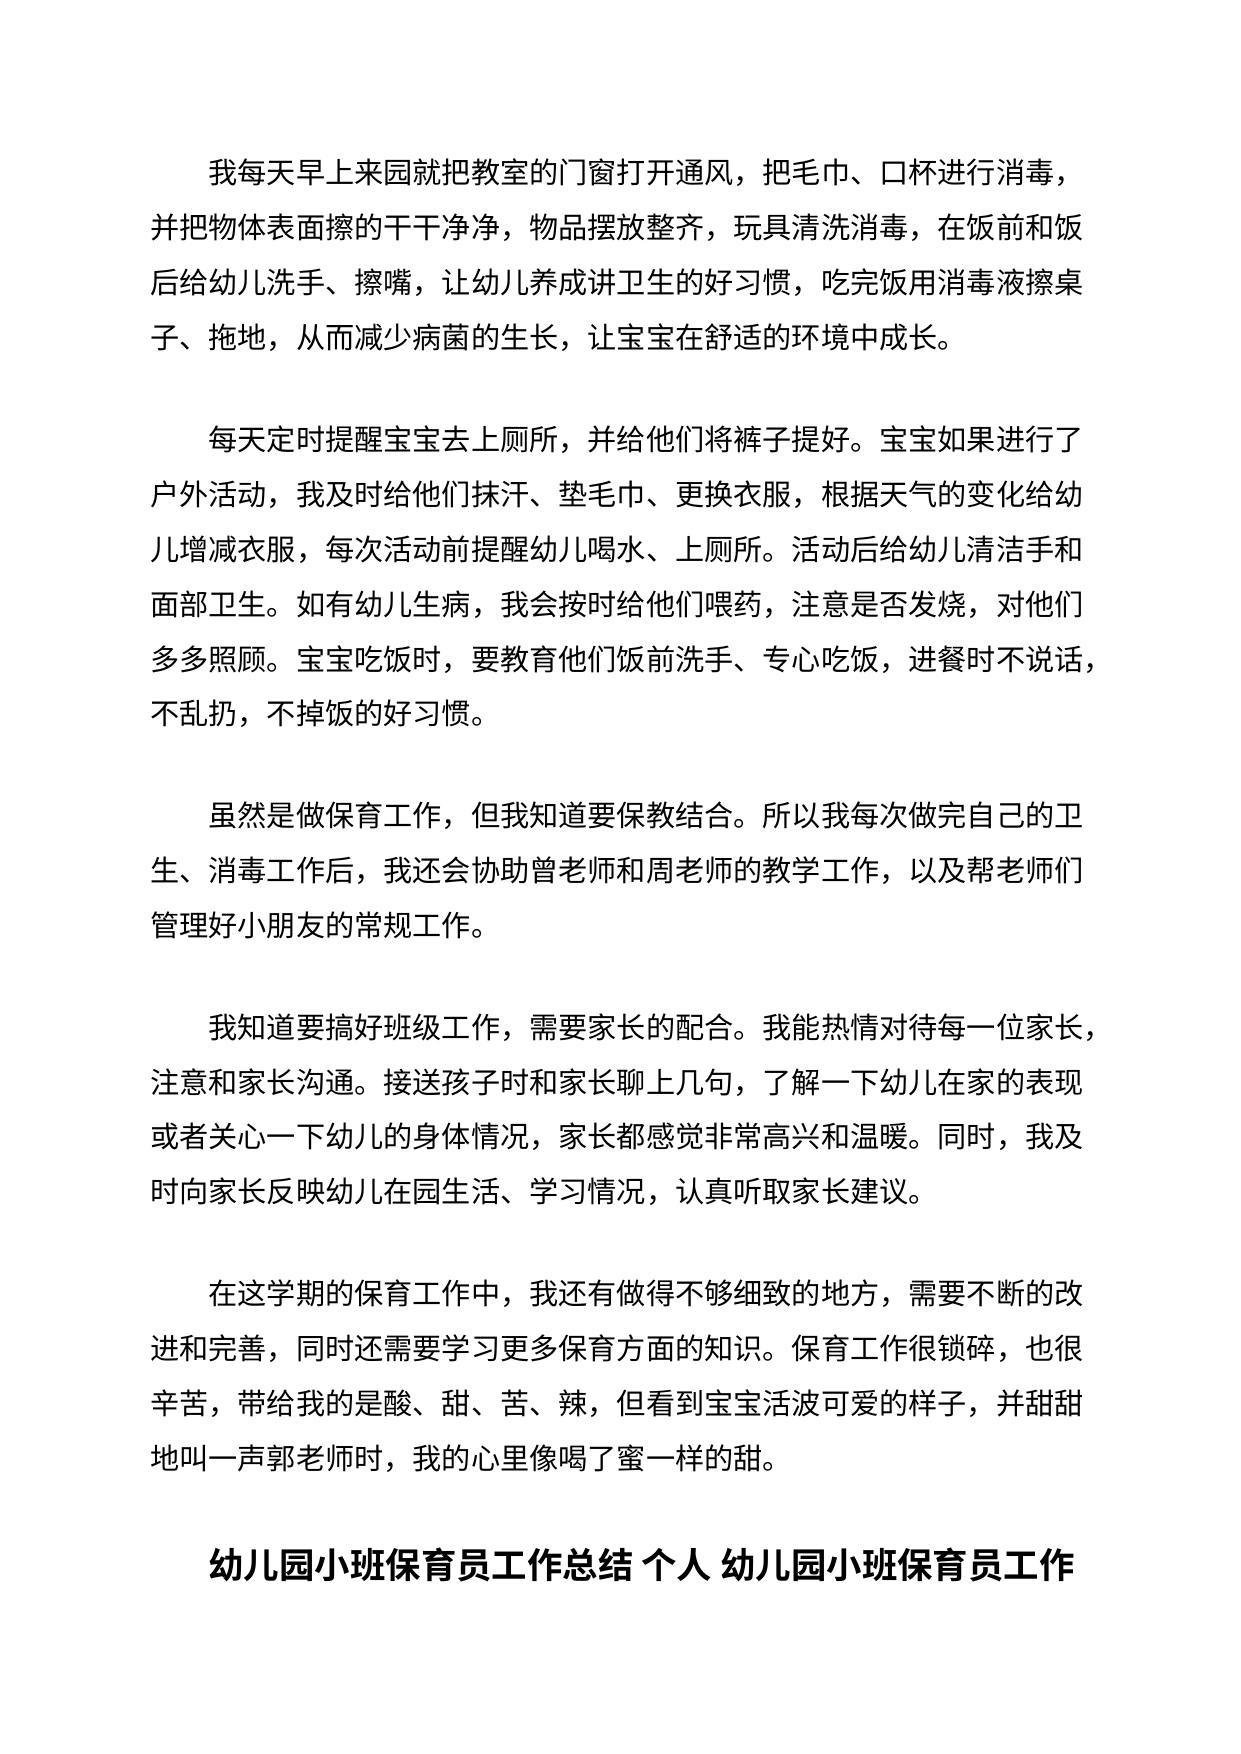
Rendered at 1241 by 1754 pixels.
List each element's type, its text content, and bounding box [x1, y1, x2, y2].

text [150, 1537, 1090, 1588]
text 我知道要搞好班级工作，需要家长的配合。我能热情对待每一位家长，注意和家长沟通。接送孩子时和家长聊上几句，了解一下幼儿在家的表现或者关心一下幼儿的身体情况，家长都感觉非常高兴和温暖。同时，我及时向家长反映幼儿在园生活、学习情况，认真听取家长建议。 [150, 1004, 1090, 1211]
text 我每天早上来园就把教室的门窗打开通风，把毛巾、口杯进行消毒，并把物体表面擦的干干净净，物品摆放整齐，玩具清洗消毒，在饭前和饭后给幼儿洗手、擦嘴，让幼儿养成讲卫生的好习惯，吃完饭用消毒液擦桌子、拖地，从而减少病菌的生长，让宝宝在舒适的环境中成长。 [150, 150, 1090, 357]
text 在这学期的保育工作中，我还有做得不够细致的地方，需要不断的改进和完善，同时还需要学习更多保育方面的知识。保育工作很锁碎，也很辛苦，带给我的是酸、甜、苦、辣，但看到宝宝活波可爱的样子，并甜甜地叫一声郭老师时，我的心里像喝了蜜一样的甜。 [150, 1271, 1090, 1478]
text 虽然是做保育工作，但我知道要保教结合。所以我每次做完自己的卫生、消毒工作后，我还会协助曾老师和周老师的教学工作，以及帮老师们管理好小朋友的常规工作。 [150, 793, 1090, 945]
text 每天定时提醒宝宝去上厕所，并给他们将裤子提好。宝宝如果进行了户外活动，我及时给他们抹汗、垫毛巾、更换衣服，根据天气的变化给幼儿增减衣服，每次活动前提醒幼儿喝水、上厕所。活动后给幼儿清洁手和面部卫生。如有幼儿生病，我会按时给他们喂药，注意是否发烧，对他们多多照顾。宝宝吃饭时，要教育他们饭前洗手、专心吃饭，进餐时不说话，不乱扔，不掉饭的好习惯。 [150, 416, 1090, 733]
